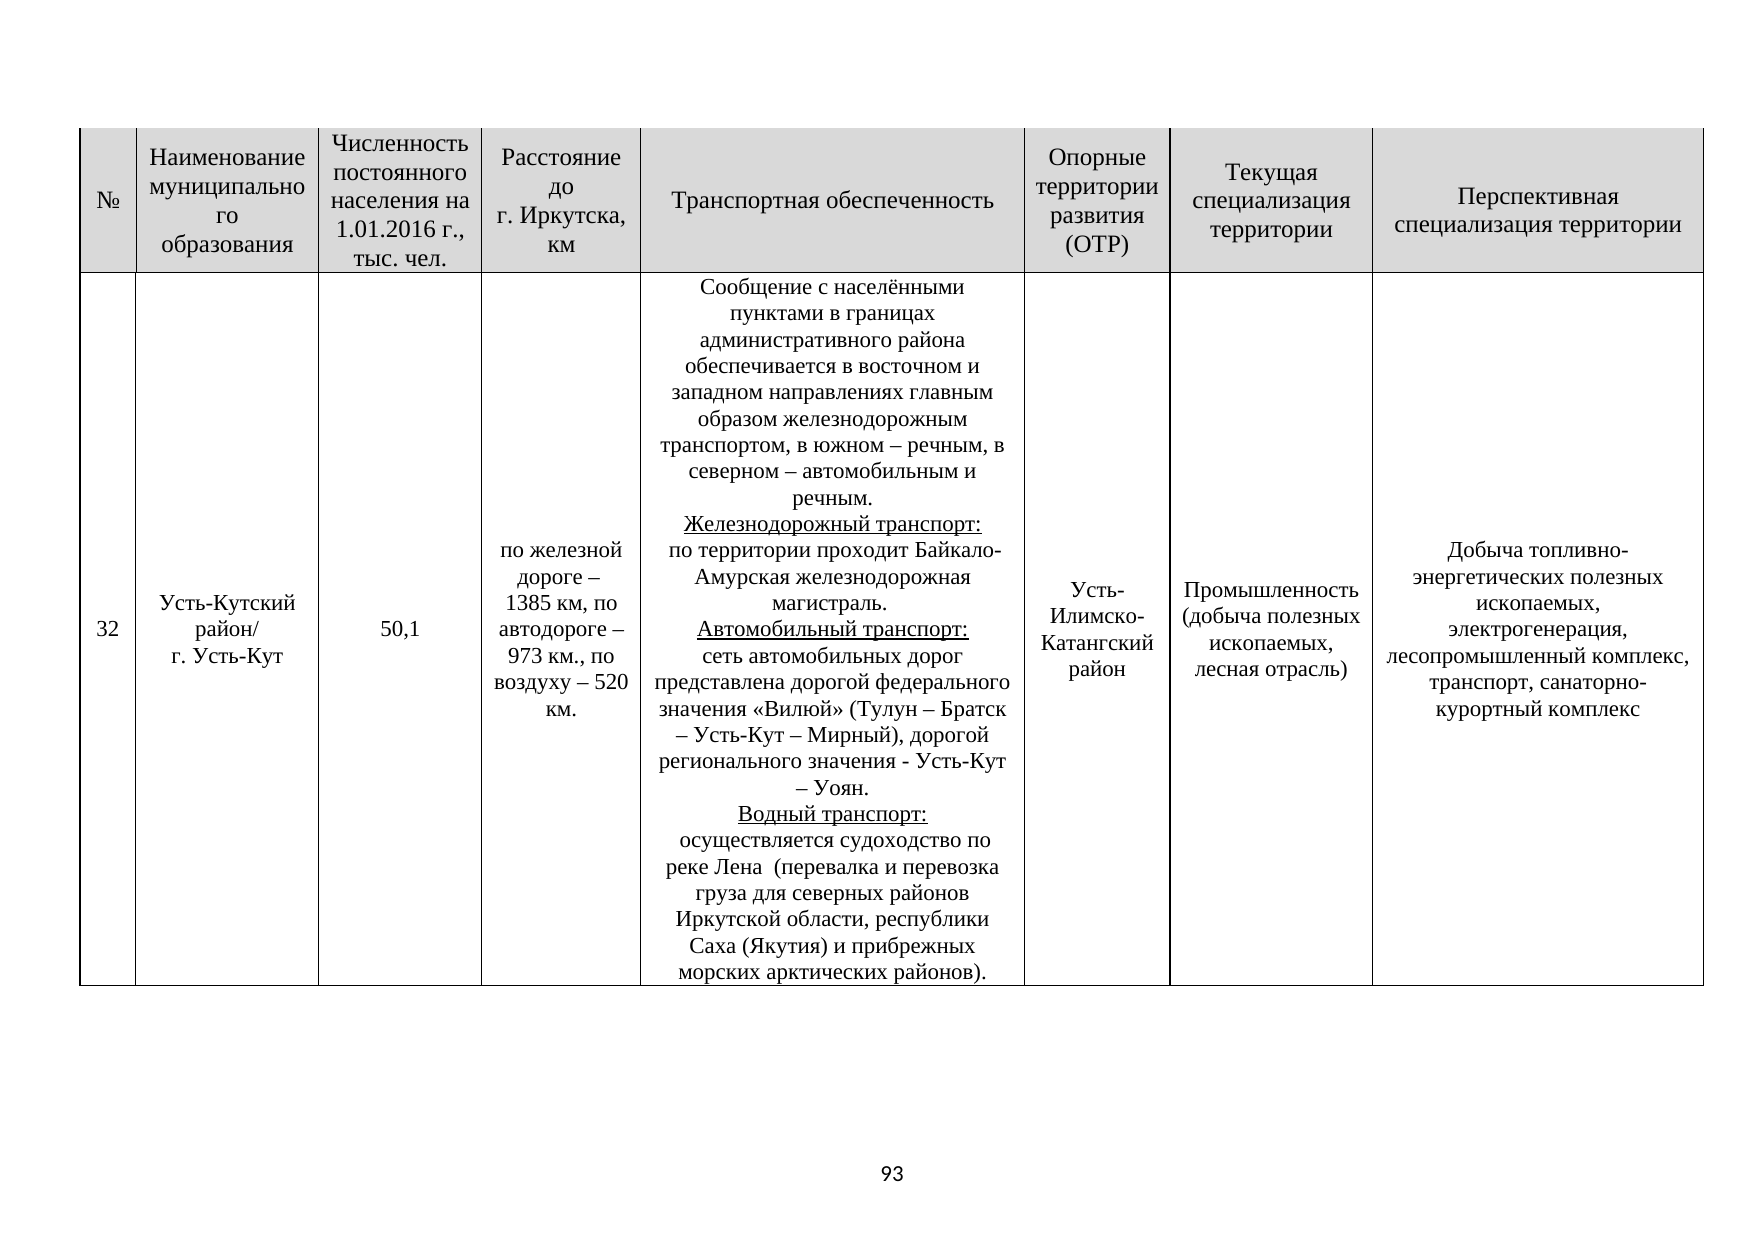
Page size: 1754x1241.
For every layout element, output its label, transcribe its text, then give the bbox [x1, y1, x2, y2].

table_cell Промышленность (добыча полезных ископаемых, лесная отрасль) [1171, 273, 1372, 984]
table_header Наименование муниципального образования [137, 128, 318, 272]
table_header Перспективная специализация территории [1373, 128, 1703, 272]
table_header Транспортная обеспеченность [641, 128, 1024, 272]
table_cell Усть-Кутский район/ г. Усть-Кут [136, 273, 318, 984]
table_cell Усть-Илимско-Катангский район [1025, 273, 1169, 984]
table_header Опорные территории развития (ОТР) [1025, 128, 1169, 272]
table_header Расстояние до г. Иркутска, км [482, 128, 640, 272]
table_cell Добыча топливно-энергетических полезных ископаемых, электрогенерация, лесопромышленный комплекс, транспорт, санаторно-курортный комплекс [1373, 273, 1703, 984]
table_cell Сообщение с населёнными пунктами в границах административного района обеспечивается в восточном и западном направлениях главным образом железнодорожным транспортом, в южном – речным, в северном – автомобильным и речным. Железнодорожный транспорт: по территории проходит Байкало-Амурская железнодорожная магистраль. Автомобильный транспорт: сеть автомобильных дорог представлена дорогой федерального значения «Вилюй» (Тулун – Братск – Усть-Кут – Мирный), дорогой регионального значения - Усть-Кут – Уоян. Водный транспорт: осуществляется судоходство по реке Лена (перевалка и перевозка груза для северных районов Иркутской области, республики Саха (Якутия) и прибрежных морских арктических районов). [641, 273, 1024, 984]
table_header Текущая специализация территории [1171, 128, 1372, 272]
table_cell 32 [81, 273, 135, 984]
table_cell 50,1 [319, 273, 481, 984]
table_header № [81, 128, 136, 272]
table_cell по железной дороге – 1385 км, по автодороге – 973 км., по воздуху – 520 км. [482, 273, 640, 984]
table_header Численность постоянного населения на 1.01.2016 г., тыс. чел. [319, 128, 481, 272]
